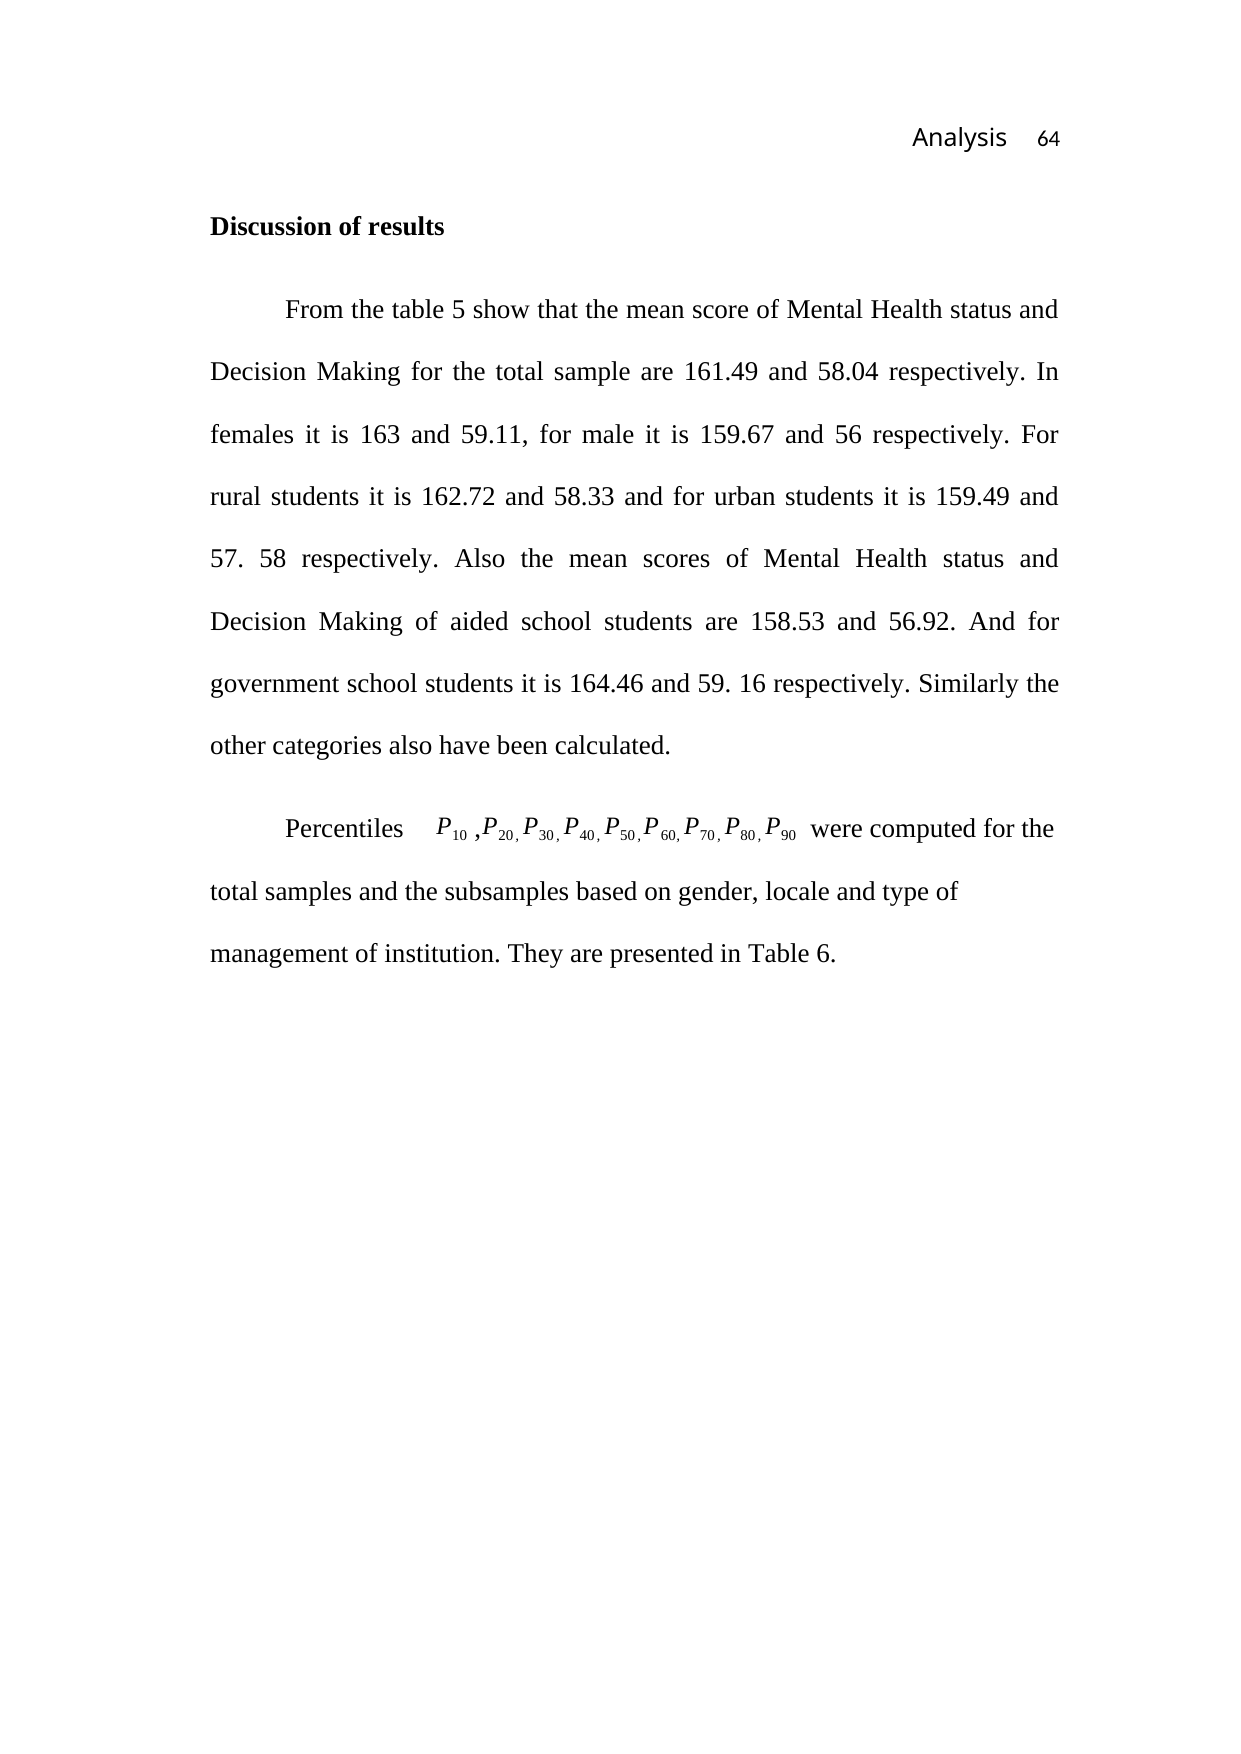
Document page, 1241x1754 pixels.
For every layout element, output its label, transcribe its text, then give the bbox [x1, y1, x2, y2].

text Percentiles , were computed for the total samples and the subsamples based on gender, locale and type of management of institution. They are presented in Table 6. [210, 812, 1060, 968]
text Discussion of results [210, 210, 1060, 241]
text From the table 5 show that the mean score of Mental Health status and Decision Making for the total sample are 161.49 and 58.04 respectively. In females it is 163 and 59.11, for male it is 159.67 and 56 respectively. For rural students it is 162.72 and 58.33 and for urban students it is 159.49 and 57. 58 respectively. Also the mean scores of Mental Health status and Decision Making of aided school students are 158.53 and 56.92. And for government school students it is 164.46 and 59. 16 respectively. Similarly the other categories also have been calculated. [210, 293, 1060, 760]
